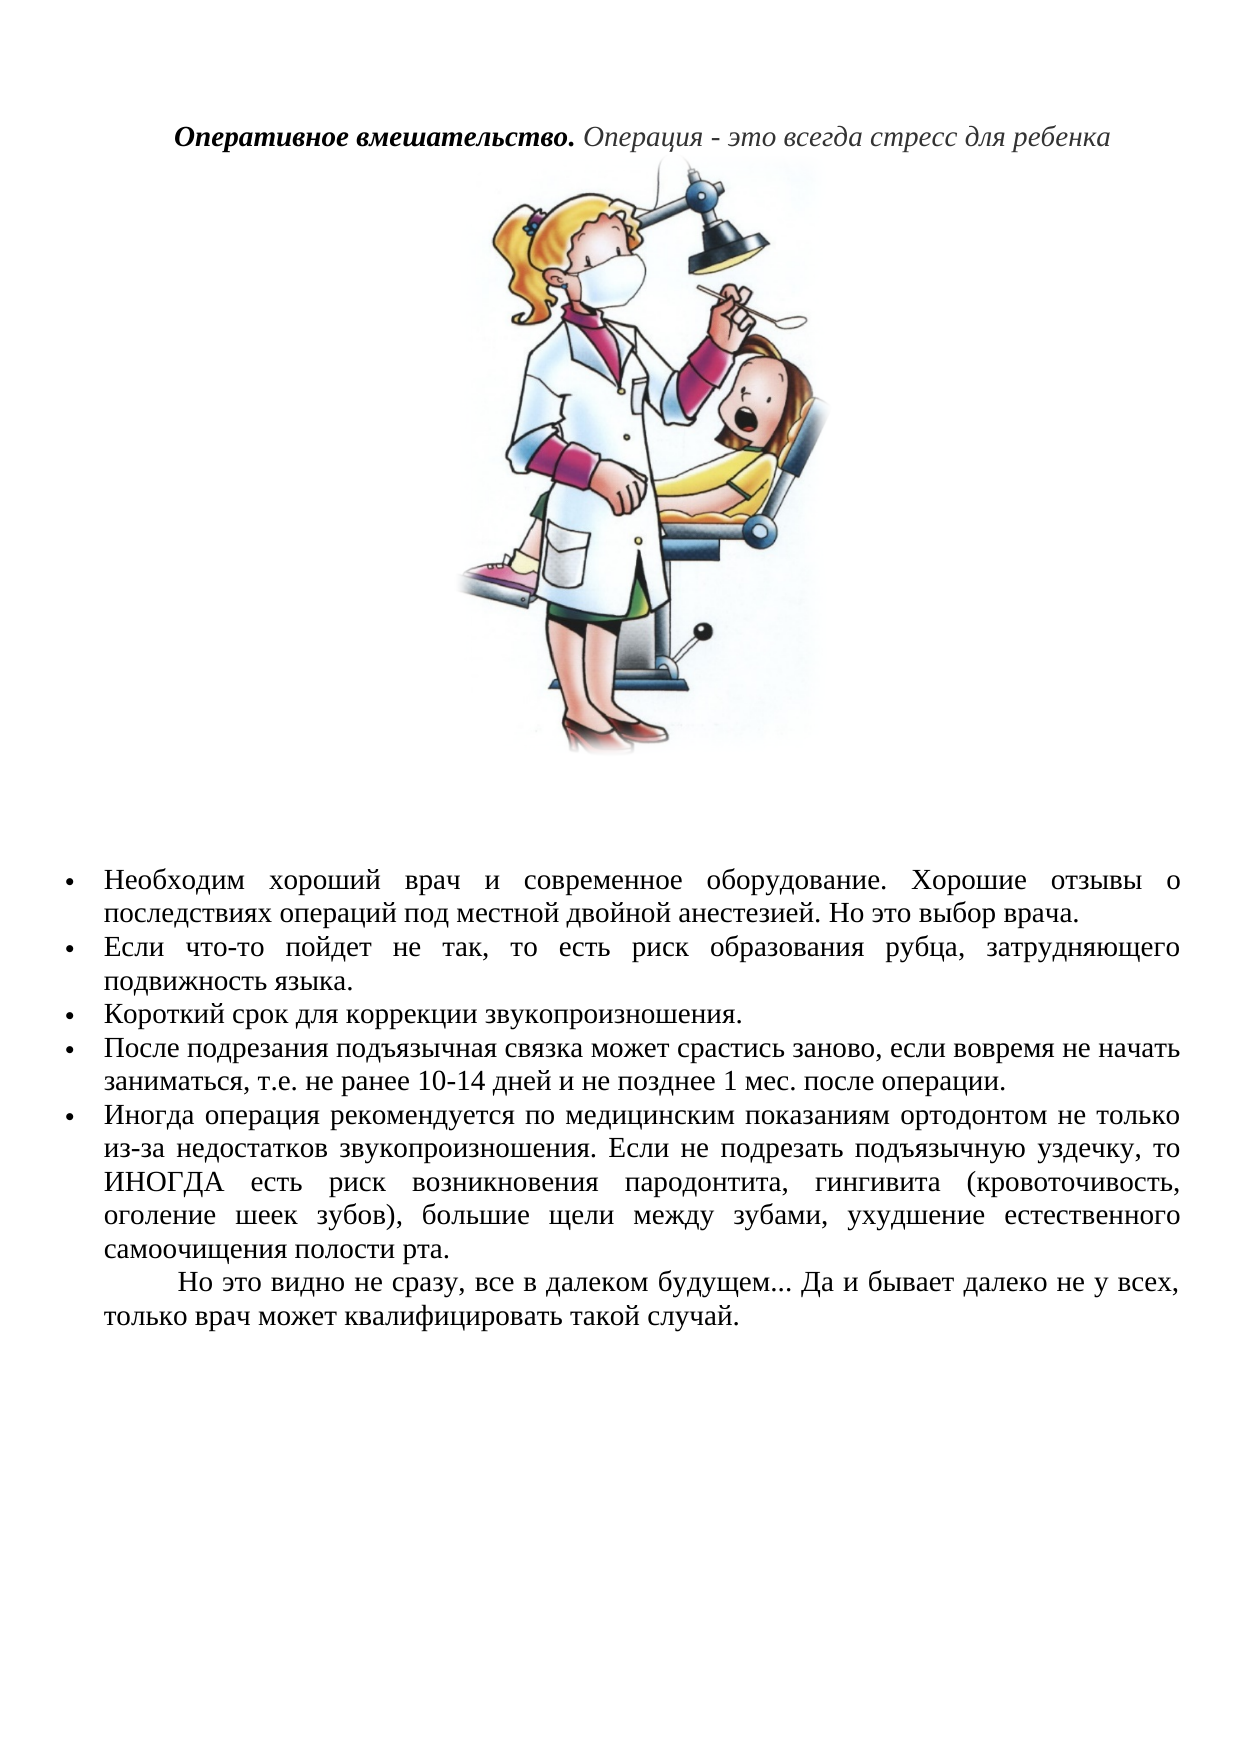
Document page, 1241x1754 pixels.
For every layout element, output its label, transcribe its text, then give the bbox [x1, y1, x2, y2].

list Необходим хороший врач и современное оборудование. Хорошие отзывы о последствиях операций под местной двойной анестезией. Но это выбор врача. [66, 862, 1181, 929]
list Короткий срок для коррекции звукопроизношения. [66, 996, 1181, 1030]
picture [483, 182, 803, 729]
list Если что-то пойдет не так, то есть риск образования рубца, затрудняющего подвижность языка. [66, 929, 1181, 996]
text Но это видно не сразу, все в далеком будущем... Да и бывает далеко не у всех, только врач может квалифицировать такой случай. [103, 1264, 1181, 1332]
list После подрезания подъязычная связка может срастись заново, если вовремя не начать заниматься, т.е. не ранее 10-14 дней и не позднее 1 мес. после операции. [66, 1030, 1181, 1097]
list Иногда операция рекомендуется по медицинским показаниям ортодонтом не только из-за недостатков звукопроизношения. Если не подрезать подъязычную уздечку, то ИНОГДА есть риск возникновения пародонтита, гингивита (кровоточивость, оголение шеек зубов), большие щели между зубами, ухудшение естественного самоочищения полости рта. [66, 1097, 1181, 1264]
